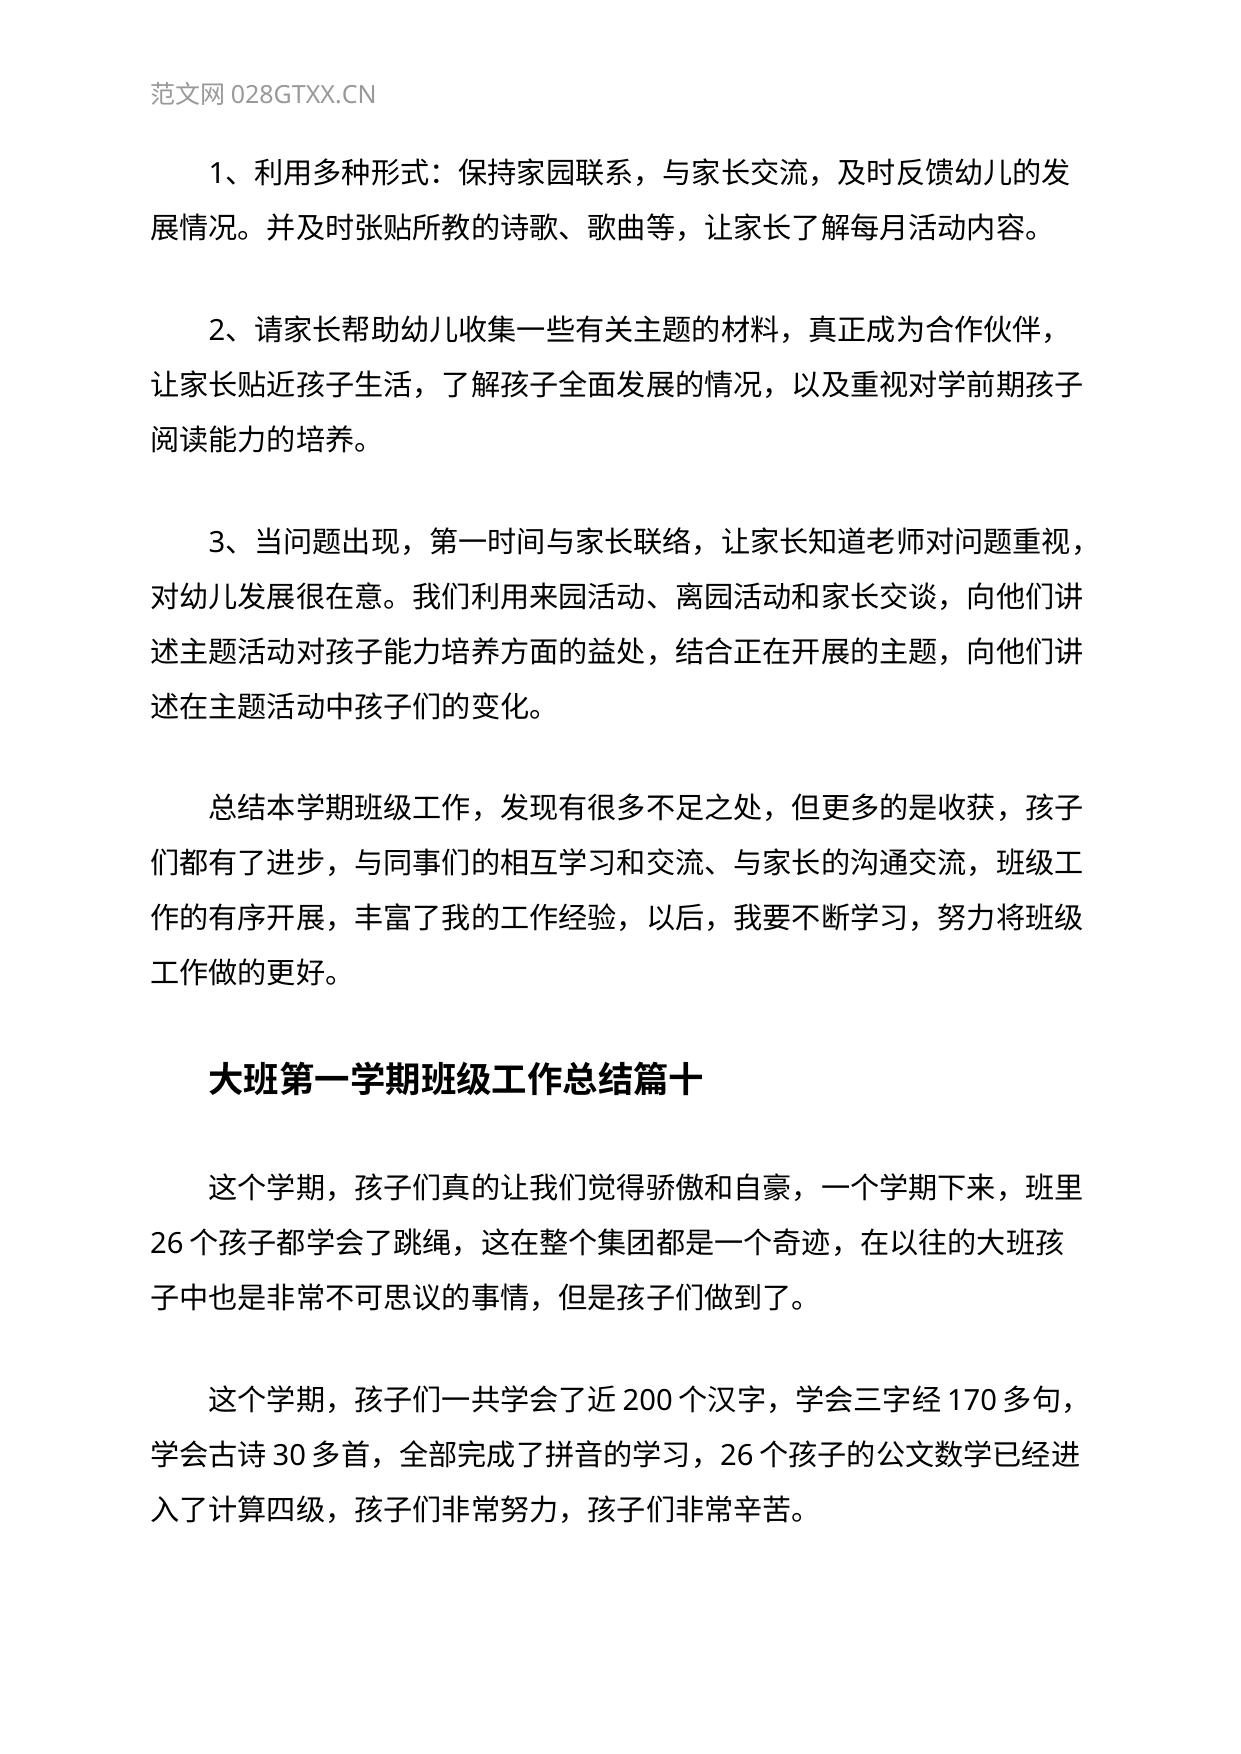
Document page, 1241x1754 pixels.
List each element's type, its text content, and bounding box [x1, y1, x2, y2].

text 大班第一学期班级工作总结篇十 [150, 1051, 1090, 1103]
text 这个学期，孩子们一共学会了近200个汉字，学会三字经170多句，学会古诗30多首，全部完成了拼音的学习，26个孩子的公文数学已经进入了计算四级，孩子们非常努力，孩子们非常辛苦。 [150, 1377, 1090, 1529]
text 这个学期，孩子们真的让我们觉得骄傲和自豪，一个学期下来，班里26个孩子都学会了跳绳，这在整个集团都是一个奇迹，在以往的大班孩子中也是非常不可思议的事情，但是孩子们做到了。 [150, 1165, 1090, 1317]
text 2、请家长帮助幼儿收集一些有关主题的材料，真正成为合作伙伴，让家长贴近孩子生活，了解孩子全面发展的情况，以及重视对学前期孩子阅读能力的培养。 [150, 307, 1090, 459]
text 1、利用多种形式：保持家园联系，与家长交流，及时反馈幼儿的发展情况。并及时张贴所教的诗歌、歌曲等，让家长了解每月活动内容。 [150, 150, 1090, 247]
text 总结本学期班级工作，发现有很多不足之处，但更多的是收获，孩子们都有了进步，与同事们的相互学习和交流、与家长的沟通交流，班级工作的有序开展，丰富了我的工作经验，以后，我要不断学习，努力将班级工作做的更好。 [150, 785, 1090, 992]
text 3、当问题出现，第一时间与家长联络，让家长知道老师对问题重视，对幼儿发展很在意。我们利用来园活动、离园活动和家长交谈，向他们讲述主题活动对孩子能力培养方面的益处，结合正在开展的主题，向他们讲述在主题活动中孩子们的变化。 [150, 518, 1090, 726]
